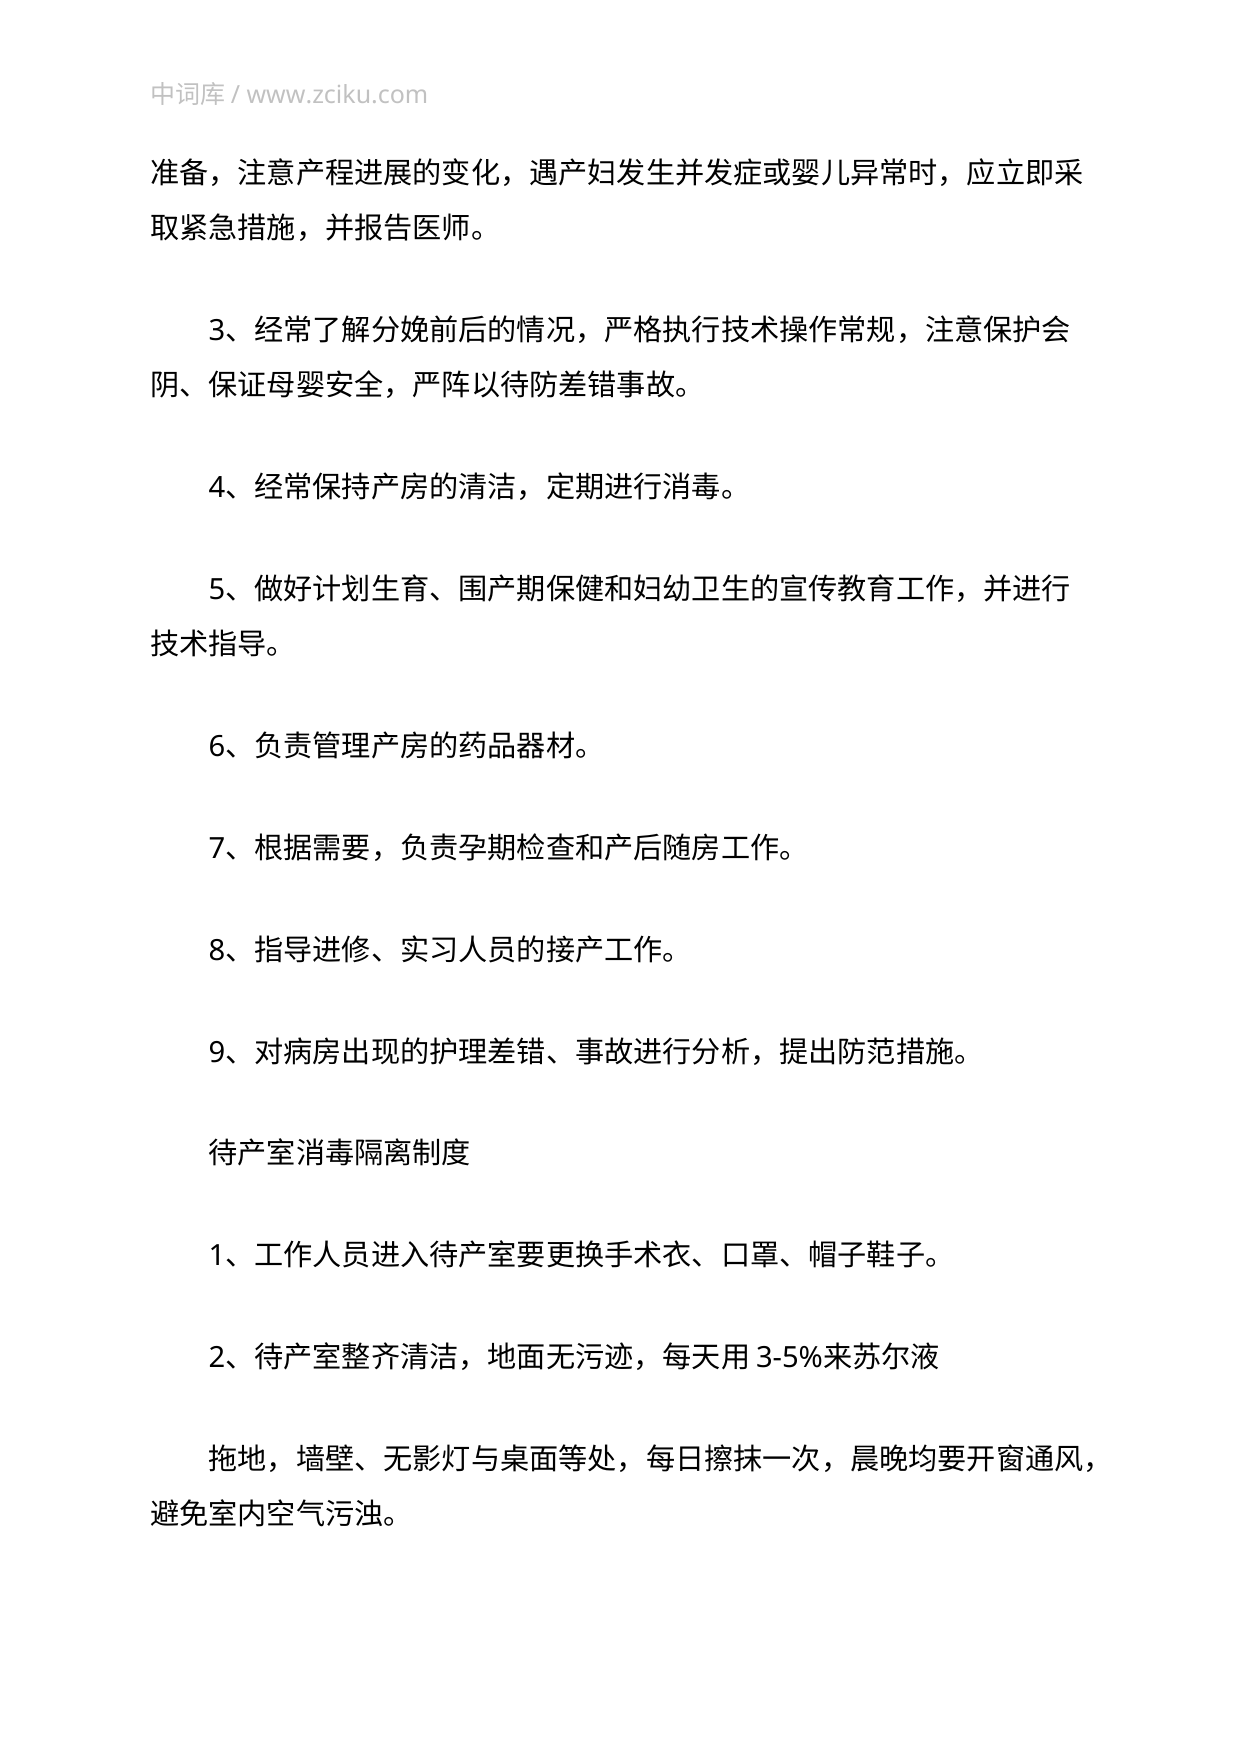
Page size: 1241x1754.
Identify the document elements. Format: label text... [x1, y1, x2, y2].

text 8、指导进修、实习人员的接产工作。 [150, 926, 1090, 968]
text 4、经常保持产房的清洁，定期进行消毒。 [150, 463, 1090, 506]
text 2、待产室整齐清洁，地面无污迹，每天用3-5%来苏尔液 [150, 1334, 1090, 1376]
text 7、根据需要，负责孕期检查和产后随房工作。 [150, 824, 1090, 867]
text 6、负责管理产房的药品器材。 [150, 722, 1090, 764]
text 3、经常了解分娩前后的情况，严格执行技术操作常规，注意保护会阴、保证母婴安全，严阵以待防差错事故。 [150, 307, 1090, 404]
text 拖地，墙壁、无影灯与桌面等处，每日擦抹一次，晨晚均要开窗通风，避免室内空气污浊。 [150, 1436, 1090, 1533]
text 待产室消毒隔离制度 [150, 1130, 1090, 1172]
text 5、做好计划生育、围产期保健和妇幼卫生的宣传教育工作，并进行技术指导。 [150, 565, 1090, 663]
text 9、对病房出现的护理差错、事故进行分析，提出防范措施。 [150, 1028, 1090, 1071]
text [150, 150, 1090, 247]
text 1、工作人员进入待产室要更换手术衣、口罩、帽子鞋子。 [150, 1232, 1090, 1274]
